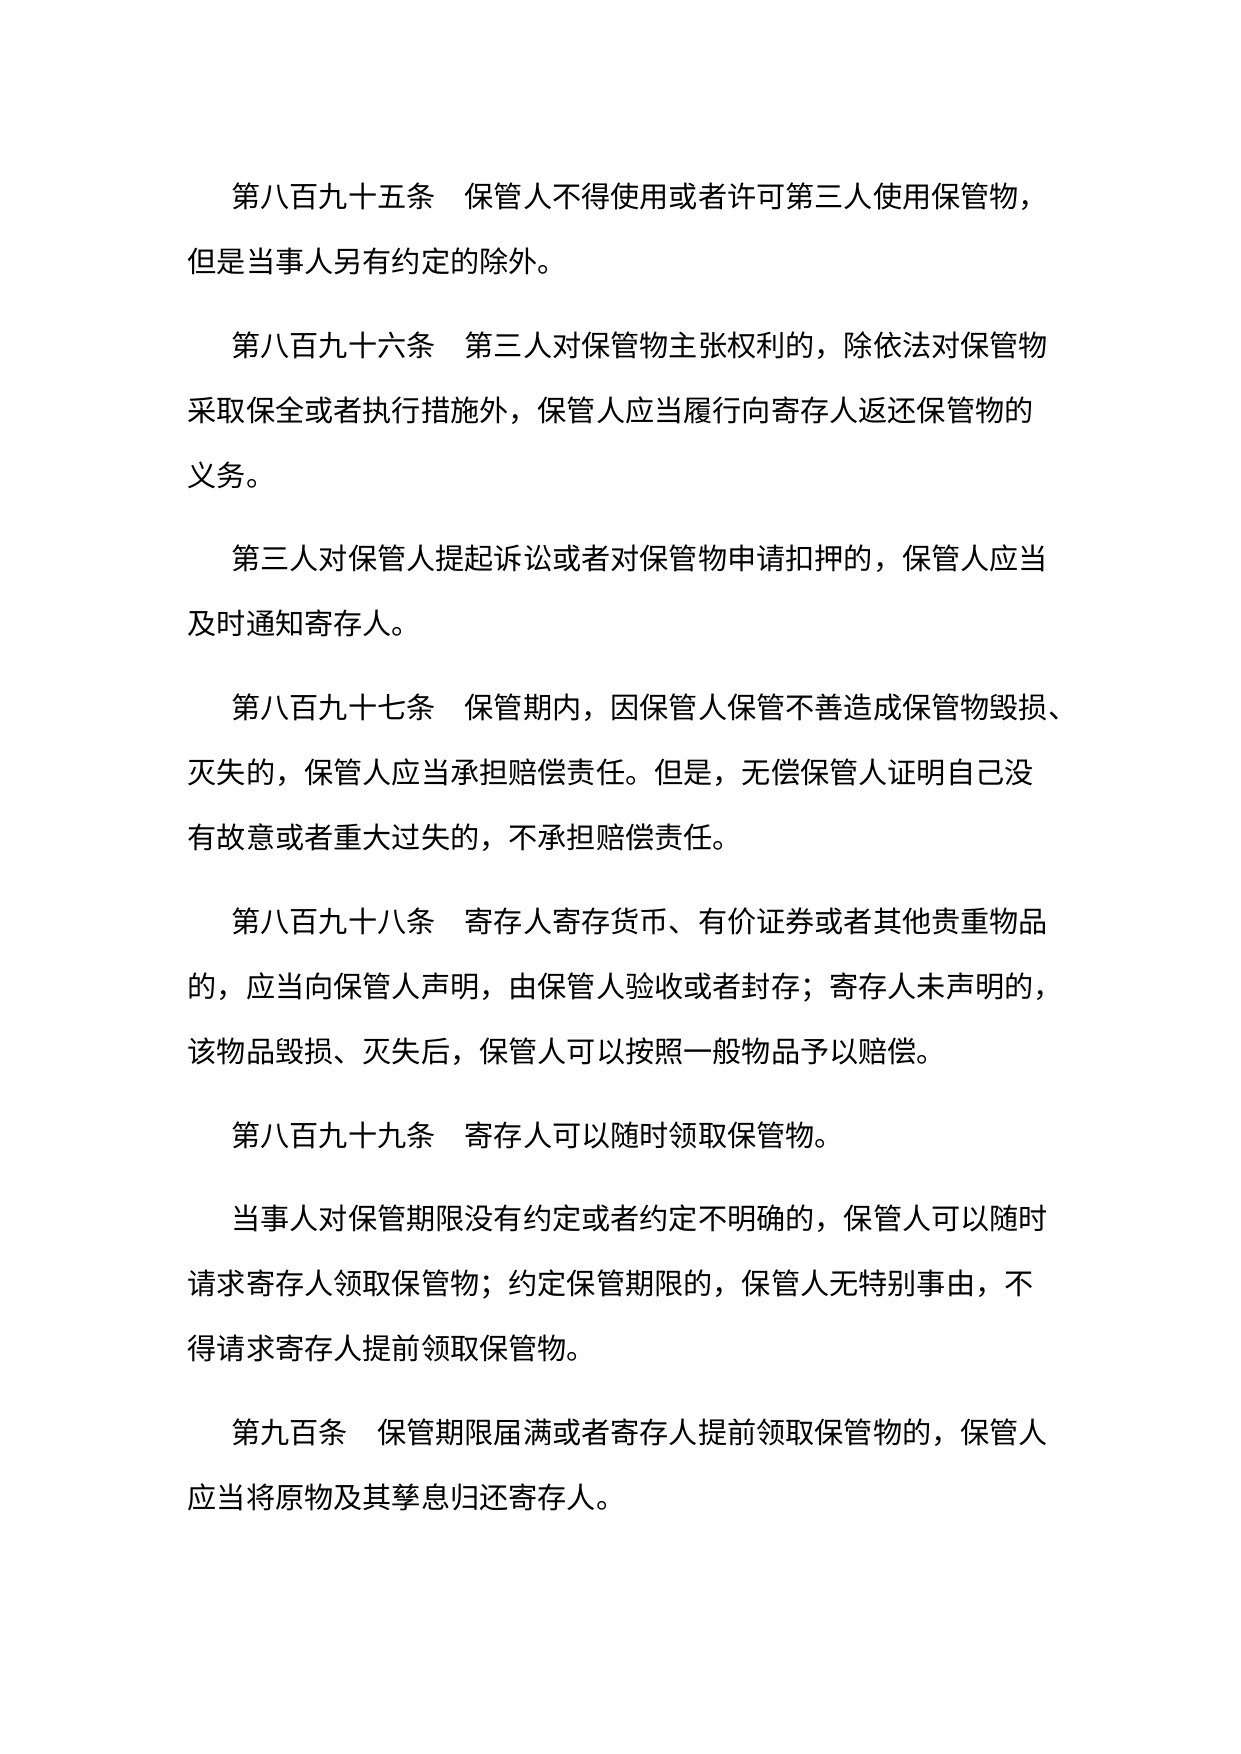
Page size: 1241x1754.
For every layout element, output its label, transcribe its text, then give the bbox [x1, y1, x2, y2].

text 当事人对保管期限没有约定或者约定不明确的，保管人可以随时请求寄存人领取保管物；约定保管期限的，保管人无特别事由，不得请求寄存人提前领取保管物。 [187, 1184, 1053, 1379]
text 第八百九十八条 寄存人寄存货币、有价证券或者其他贵重物品的，应当向保管人声明，由保管人验收或者封存；寄存人未声明的，该物品毁损、灭失后，保管人可以按照一般物品予以赔偿。 [187, 887, 1053, 1082]
text 第八百九十九条 寄存人可以随时领取保管物。 [187, 1101, 1053, 1166]
text 第八百九十七条 保管期内，因保管人保管不善造成保管物毁损、灭失的，保管人应当承担赔偿责任。但是，无偿保管人证明自己没有故意或者重大过失的，不承担赔偿责任。 [187, 673, 1053, 868]
text 第八百九十六条 第三人对保管物主张权利的，除依法对保管物采取保全或者执行措施外，保管人应当履行向寄存人返还保管物的义务。 [187, 311, 1053, 506]
text 第三人对保管人提起诉讼或者对保管物申请扣押的，保管人应当及时通知寄存人。 [187, 524, 1053, 654]
text 第八百九十五条 保管人不得使用或者许可第三人使用保管物，但是当事人另有约定的除外。 [187, 162, 1053, 292]
text 第九百条 保管期限届满或者寄存人提前领取保管物的，保管人应当将原物及其孳息归还寄存人。 [187, 1398, 1053, 1528]
